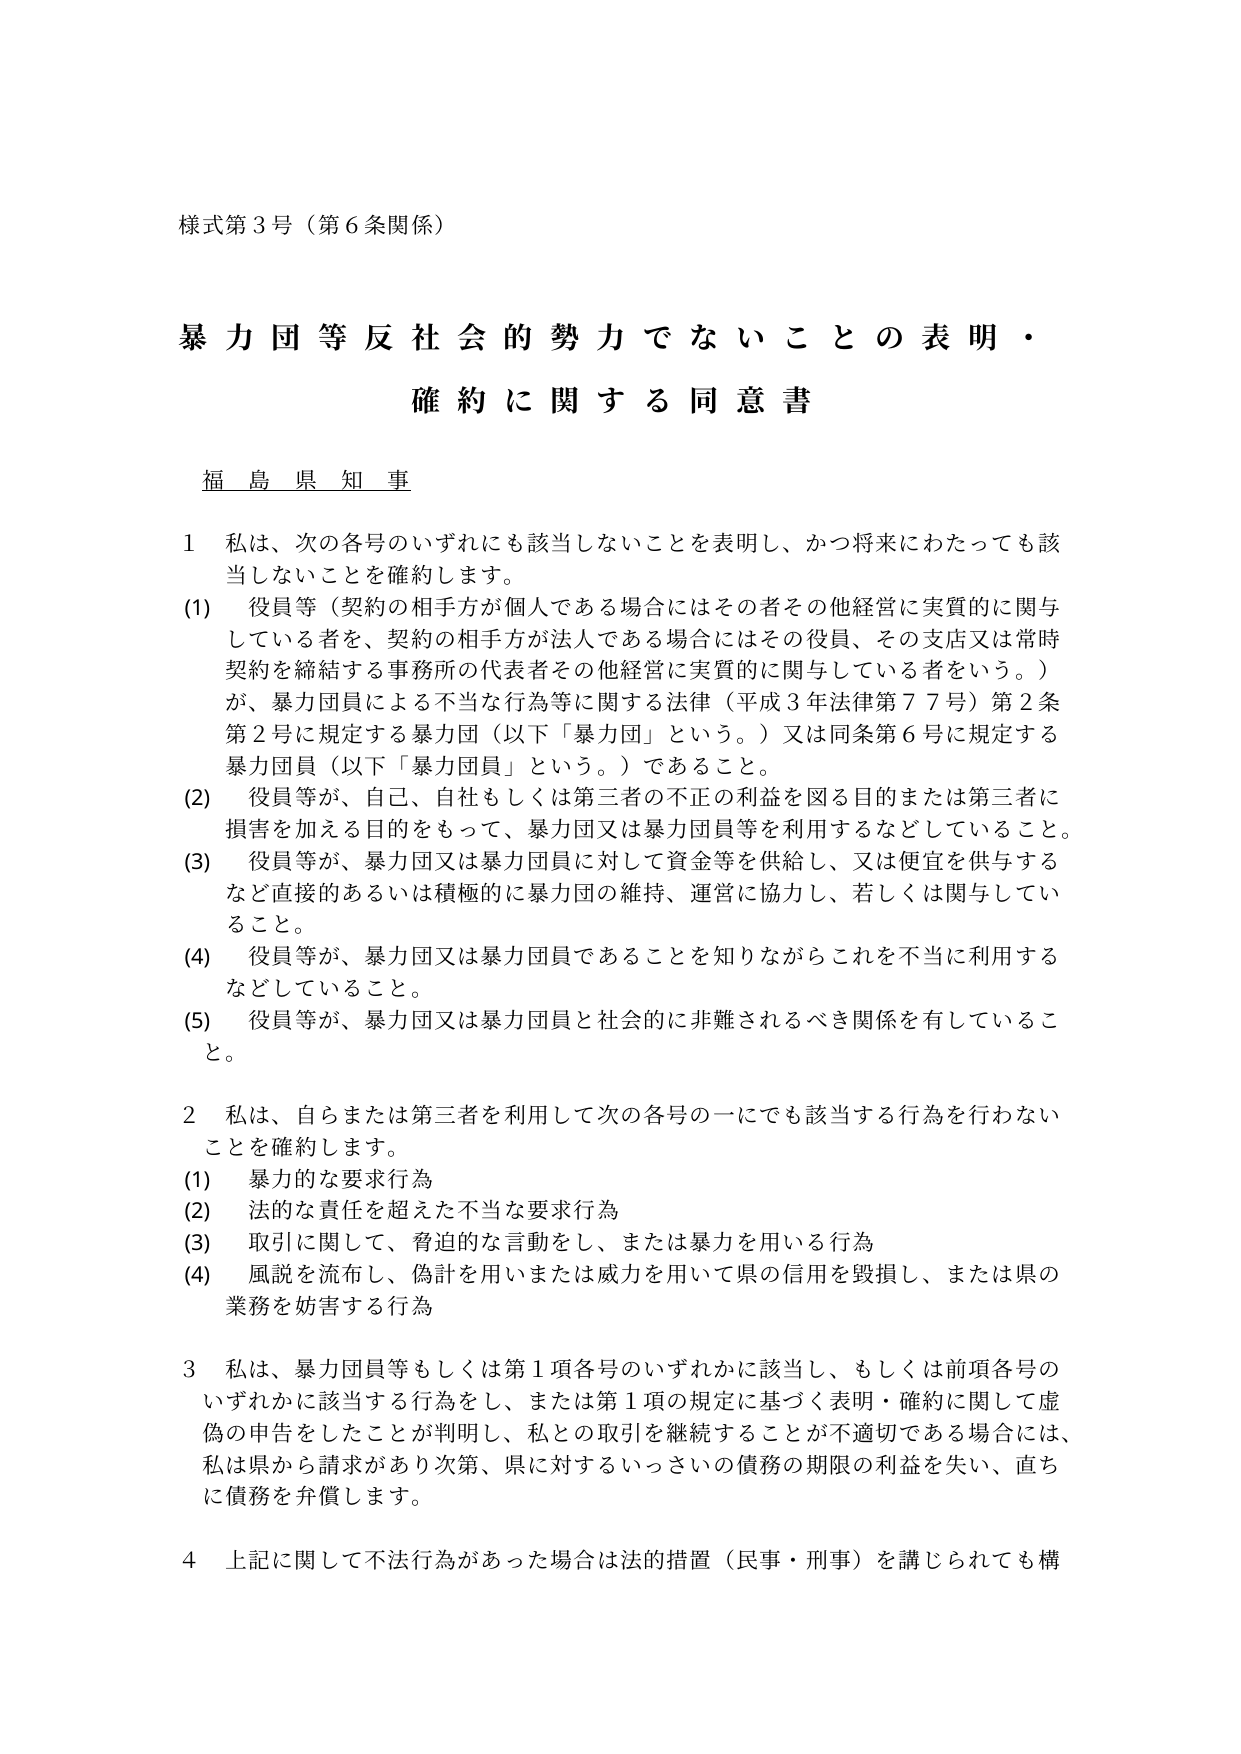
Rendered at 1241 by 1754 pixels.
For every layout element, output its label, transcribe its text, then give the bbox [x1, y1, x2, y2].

text 様式第３号（第６条関係） [179, 209, 1061, 240]
text (1) 暴力的な要求行為 [179, 1162, 1061, 1193]
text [179, 1543, 1061, 1575]
text (4) 役員等が、暴力団又は暴力団員であることを知りながらこれを不当に利用するなどしていること。 [179, 939, 1061, 1003]
text ２ 私は、自らまたは第三者を利用して次の各号の一にでも該当する行為を行わないことを確約します。 [179, 1098, 1061, 1162]
text (3) 役員等が、暴力団又は暴力団員に対して資金等を供給し、又は便宜を供与するなど直接的あるいは積極的に暴力団の維持、運営に協力し、若しくは関与していること。 [179, 844, 1061, 939]
text (2) 法的な責任を超えた不当な要求行為 [179, 1193, 1061, 1225]
text (4) 風説を流布し、偽計を用いまたは威力を用いて県の信用を毀損し、または県の業務を妨害する行為 [179, 1257, 1061, 1321]
text ３ 私は、暴力団員等もしくは第１項各号のいずれかに該当し、もしくは前項各号のいずれかに該当する行為をし、または第１項の規定に基づく表明・確約に関して虚偽の申告をしたことが判明し、私との取引を継続することが不適切である場合には、私は県から請求があり次第、県に対するいっさいの債務の期限の利益を失い、直ちに債務を弁償します。 [179, 1352, 1061, 1511]
text (5) 役員等が、暴力団又は暴力団員と社会的に非難されるべき関係を有していること。 [179, 1003, 1061, 1066]
text 福 島 県 知 事 [179, 463, 1061, 494]
text １ 私は、次の各号のいずれにも該当しないことを表明し、かつ将来にわたっても該当しないことを確約します。 [179, 526, 1061, 590]
text 暴力団等反社会的勢力でないことの表明・確約に関する同意書 [179, 304, 1061, 431]
text (2) 役員等が、自己、自社もしくは第三者の不正の利益を図る目的または第三者に損害を加える目的をもって、暴力団又は暴力団員等を利用するなどしていること。 [179, 781, 1061, 844]
text (1) 役員等（契約の相手方が個人である場合にはその者その他経営に実質的に関与している者を、契約の相手方が法人である場合にはその役員、その支店又は常時契約を締結する事務所の代表者その他経営に実質的に関与している者をいう。）が、暴力団員による不当な行為等に関する法律（平成３年法律第７７号）第２条第２号に規定する暴力団（以下「暴力団」という。）又は同条第６号に規定する暴力団員（以下「暴力団員」という。）であること。 [179, 590, 1061, 781]
text (3) 取引に関して、脅迫的な言動をし、または暴力を用いる行為 [179, 1225, 1061, 1257]
